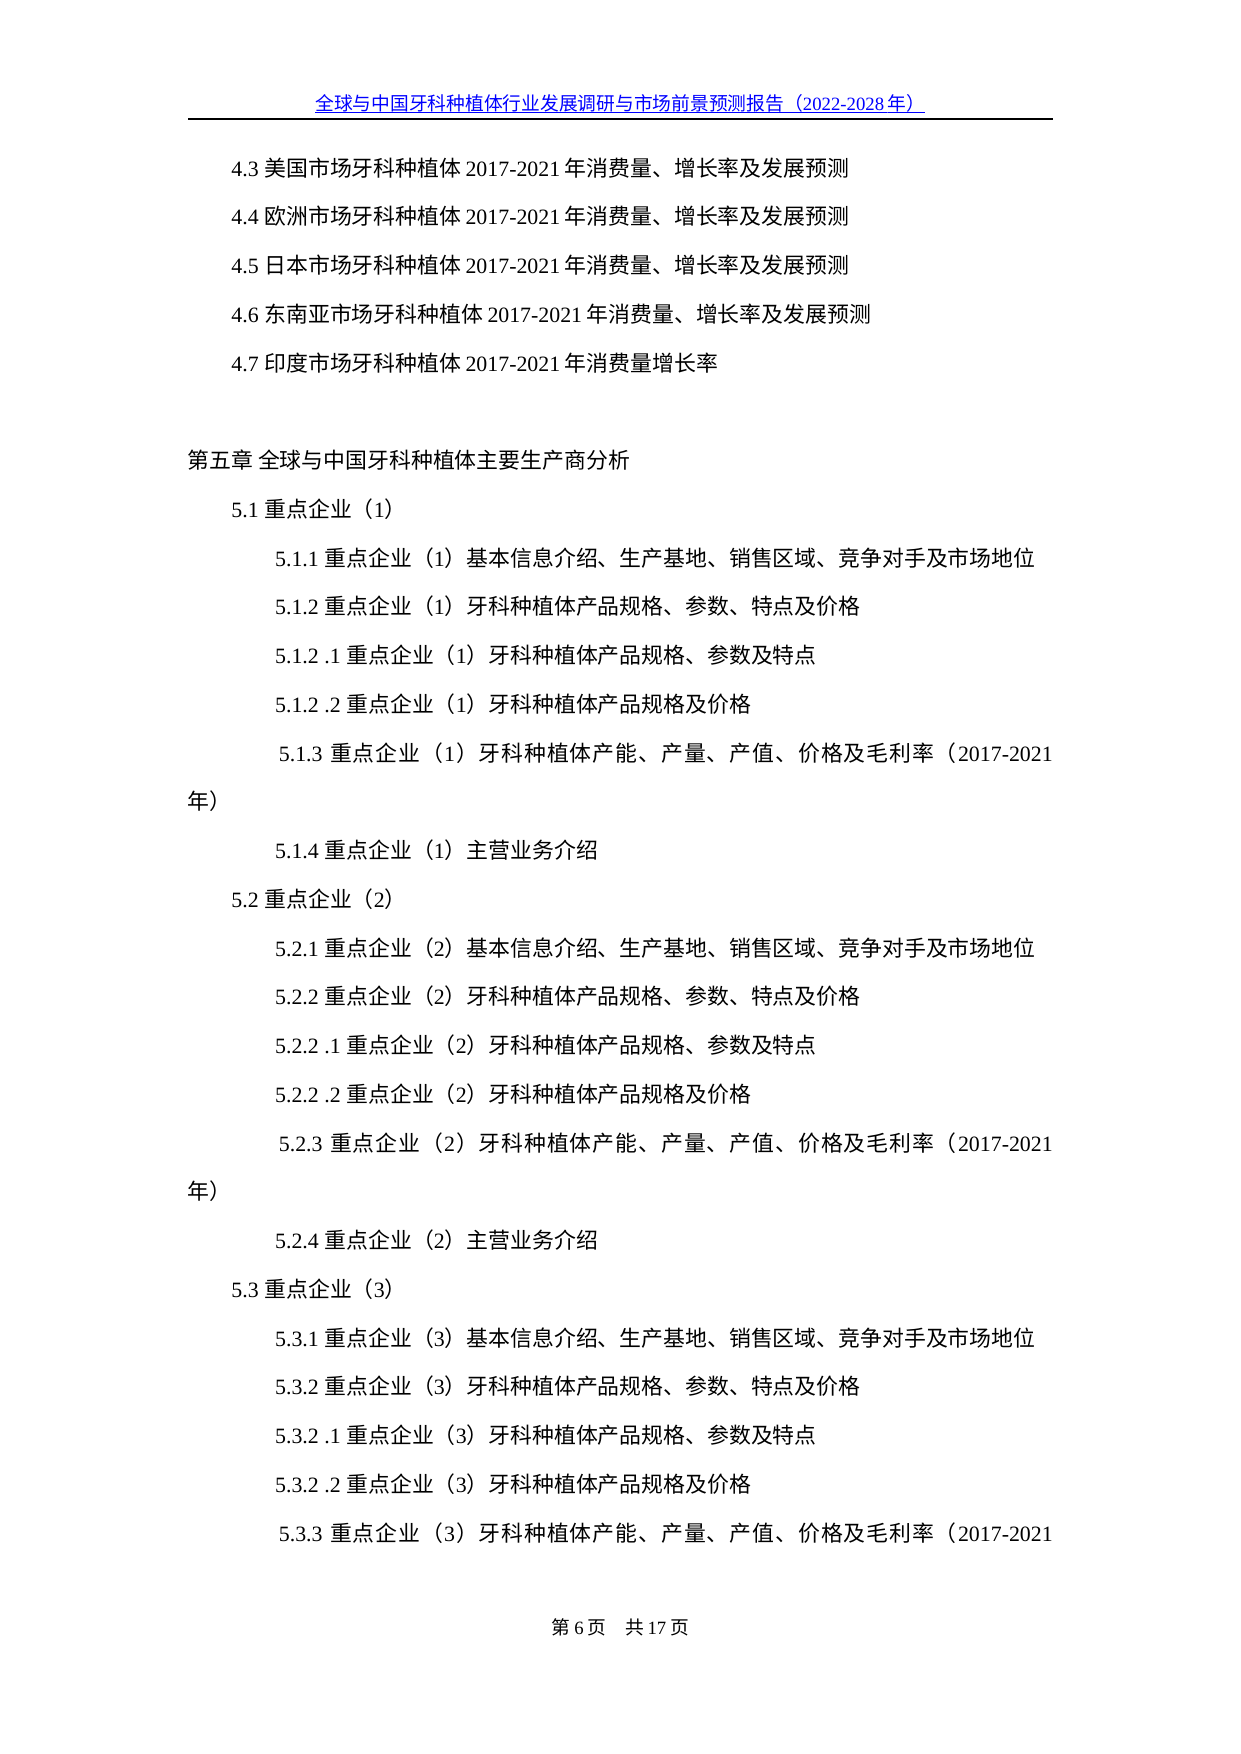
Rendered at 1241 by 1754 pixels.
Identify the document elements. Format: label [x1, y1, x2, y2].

text [187, 150, 1053, 1548]
